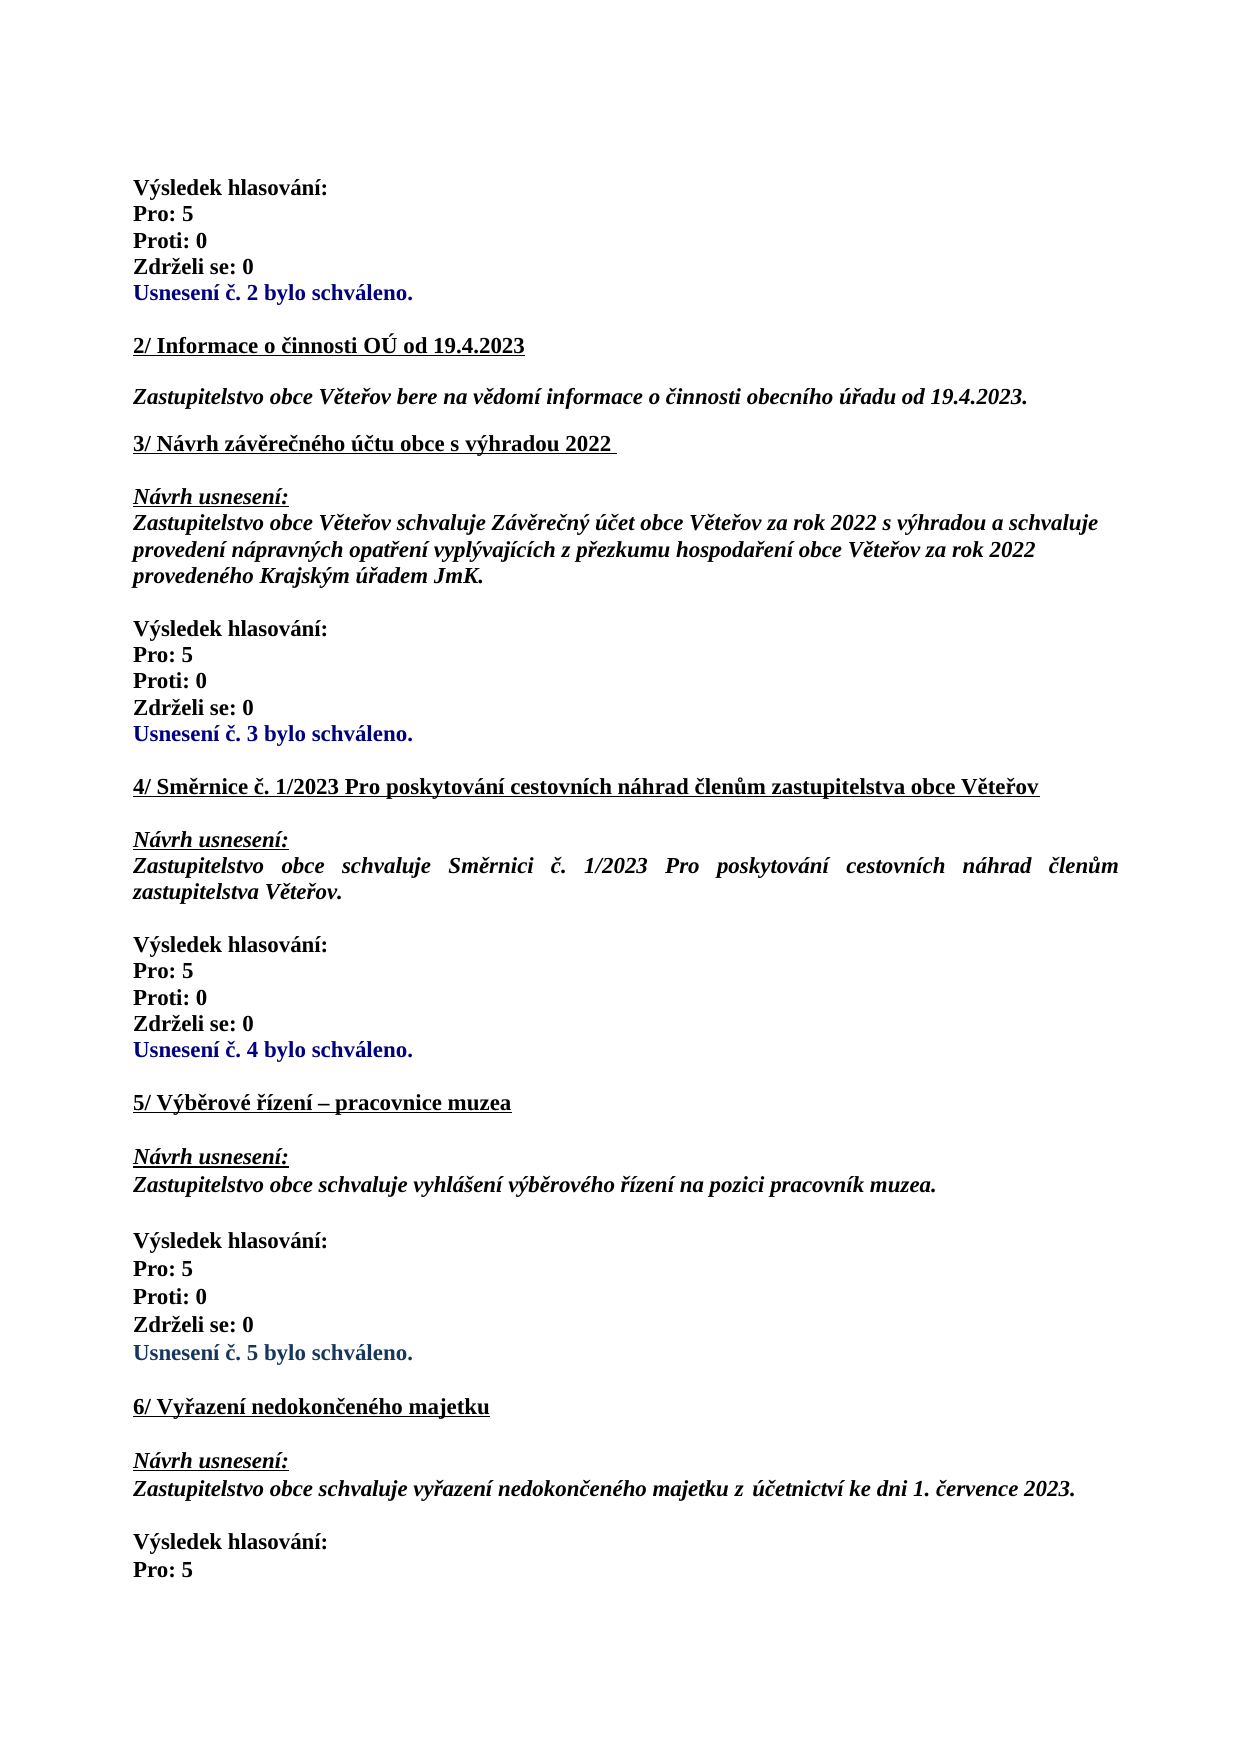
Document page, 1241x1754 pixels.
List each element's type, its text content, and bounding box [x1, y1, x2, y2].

text Zastupitelstvo obce schvaluje vyhlášení výběrového řízení na pozici pracovník muzea. [133, 1171, 1122, 1198]
text 4/ Směrnice č. 1/2023 Pro poskytování cestovních náhrad členům zastupitelstva obce Věteřov [133, 773, 1122, 799]
text Zastupitelstvo obce schvaluje Směrnici č. 1/2023 Pro poskytování cestovních náhrad členům zastupitelstva Věteřov. [133, 852, 1122, 905]
text Usnesení č. 3 bylo schváleno. [133, 720, 1122, 747]
text Výsledek hlasování: [133, 615, 1122, 641]
text Návrh usnesení: [133, 826, 1122, 852]
text Výsledek hlasování: [133, 174, 1122, 200]
text Návrh usnesení: [133, 1143, 1122, 1170]
text Pro: 5 [133, 641, 1122, 667]
text Výsledek hlasování: [133, 1528, 1122, 1554]
text Pro: 5 [133, 957, 1122, 984]
text Zastupitelstvo obce schvaluje vyřazení nedokončeného majetku z účetnictví ke dni 1. července 2023. [133, 1475, 1122, 1502]
text Pro: 5 [133, 200, 1122, 227]
text Usnesení č. 4 bylo schváleno. [133, 1036, 1122, 1063]
text 3/ Návrh závěrečného účtu obce s výhradou 2022 [133, 430, 1122, 457]
text Zastupitelstvo obce Věteřov schvaluje Závěrečný účet obce Věteřov za rok 2022 s výhradou a schvaluje provedení nápravných opatření vyplývajících z přezkumu hospodaření obce Věteřov za rok 2022 provedeného Krajským úřadem JmK. [133, 509, 1122, 588]
text Usnesení č. 5 bylo schváleno. [133, 1339, 1122, 1365]
text Výsledek hlasování: [133, 931, 1122, 957]
text Proti: 0 [133, 984, 1122, 1010]
text Zastupitelstvo obce Věteřov bere na vědomí informace o činnosti obecního úřadu od 19.4.2023. [133, 383, 1122, 409]
text Návrh usnesení: [133, 1447, 1122, 1474]
text Výsledek hlasování: [133, 1227, 1122, 1253]
text Pro: 5 [133, 1556, 1122, 1582]
text Pro: 5 [133, 1255, 1122, 1281]
text Proti: 0 [133, 667, 1122, 694]
text Proti: 0 [133, 227, 1122, 253]
text Návrh usnesení: [133, 483, 1122, 509]
text 5/ Výběrové řízení – pracovnice muzea [133, 1089, 1122, 1116]
text Zdrželi se: 0 [133, 694, 1122, 720]
text 2/ Informace o činnosti OÚ od 19.4.2023 [133, 332, 1122, 358]
text Zdrželi se: 0 [133, 253, 1122, 279]
text Zdrželi se: 0 [133, 1311, 1122, 1337]
text 6/ Vyřazení nedokončeného majetku [133, 1393, 1122, 1419]
text Zdrželi se: 0 [133, 1010, 1122, 1036]
text Usnesení č. 2 bylo schváleno. [133, 279, 1122, 306]
text Proti: 0 [133, 1283, 1122, 1309]
